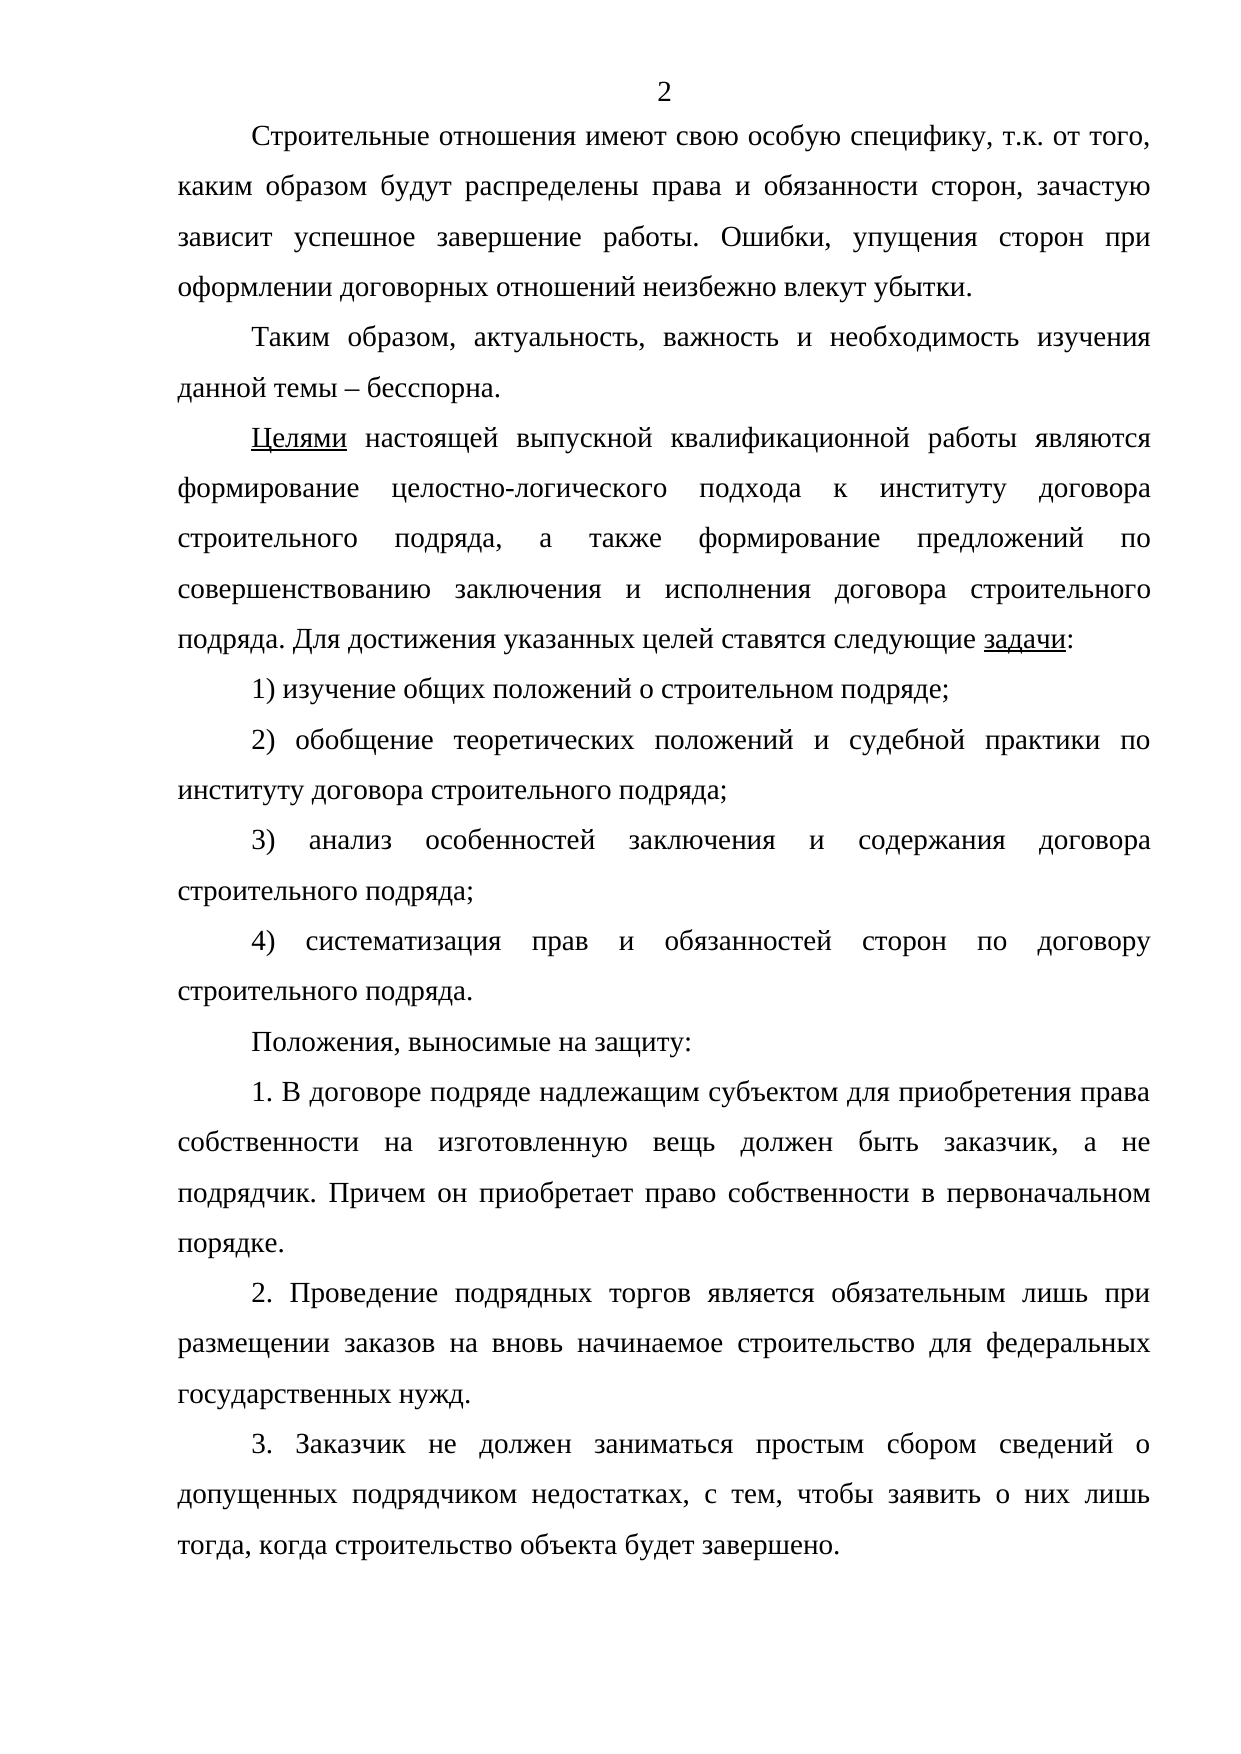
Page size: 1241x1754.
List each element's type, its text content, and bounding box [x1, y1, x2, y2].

text 2) обобщение теоретических положений и судебной практики по институту договора строительного подряда; [177, 722, 1152, 806]
text 3. Заказчик не должен заниматься простым сбором сведений о допущенных подрядчиком недостатках, с тем, чтобы заявить о них лишь тогда, когда строительство объекта будет завершено. [177, 1426, 1152, 1560]
text Целями настоящей выпускной квалификационной работы являются формирование целостно-логического подхода к институту договора строительного подряда, а также формирование предложений по совершенствованию заключения и исполнения договора строительного подряда. Для достижения указанных целей ставятся следующие задачи: [177, 420, 1152, 655]
text Строительные отношения имеют свою особую специфику, т.к. от того, каким образом будут распределены права и обязанности сторон, зачастую зависит успешное завершение работы. Ошибки, упущения сторон при оформлении договорных отношений неизбежно влекут убытки. [177, 118, 1152, 303]
text 1. В договоре подряде надлежащим субъектом для приобретения права собственности на изготовленную вещь должен быть заказчик, а не подрядчик. Причем он приобретает право собственности в первоначальном порядке. [177, 1074, 1152, 1258]
text Положения, выносимые на защиту: [177, 1024, 1152, 1057]
text 4) систематизация прав и обязанностей сторон по договору строительного подряда. [177, 923, 1152, 1007]
text Таким образом, актуальность, важность и необходимость изучения данной темы – бесспорна. [177, 319, 1152, 403]
text 2. Проведение подрядных торгов является обязательным лишь при размещении заказов на вновь начинаемое строительство для федеральных государственных нужд. [177, 1275, 1152, 1409]
text 3) анализ особенностей заключения и содержания договора строительного подряда; [177, 822, 1152, 906]
text 1) изучение общих положений о строительном подряде; [177, 672, 1152, 705]
